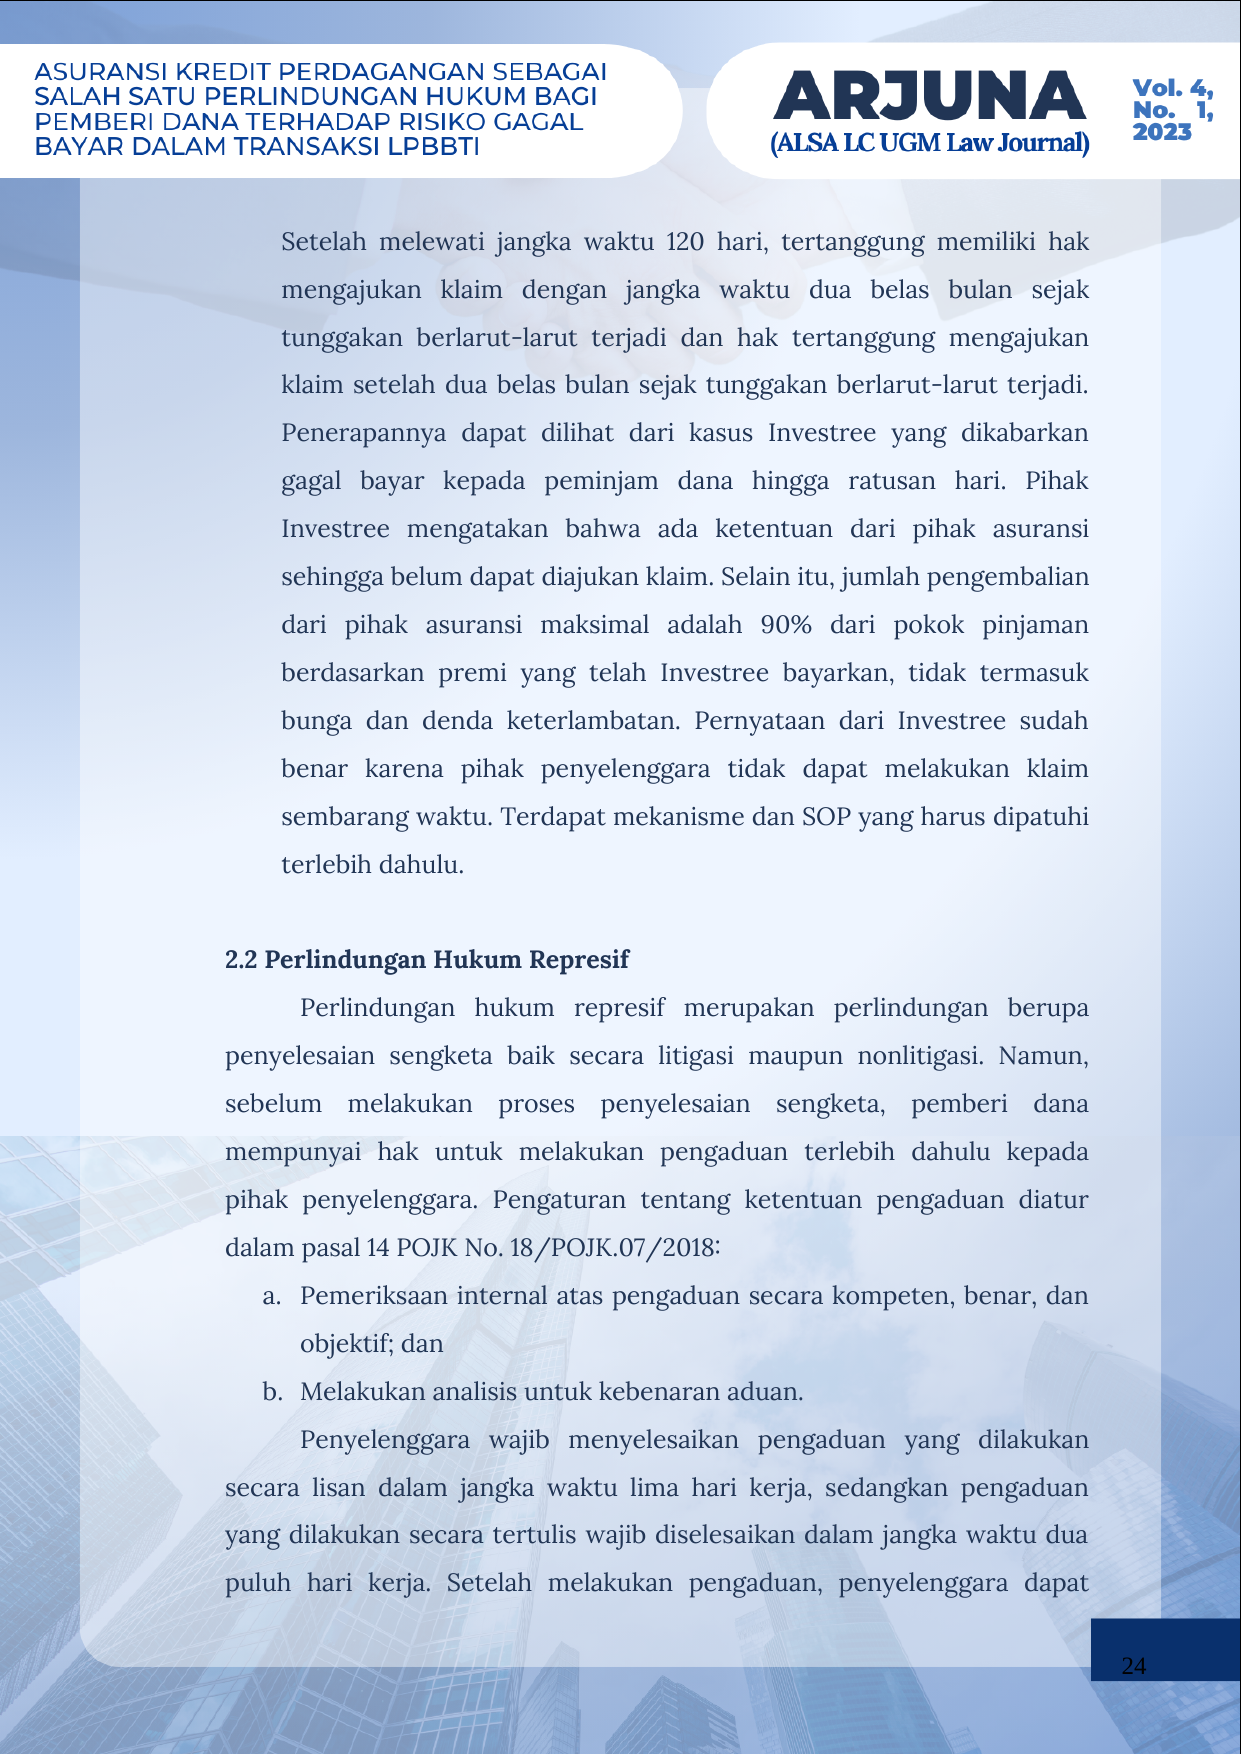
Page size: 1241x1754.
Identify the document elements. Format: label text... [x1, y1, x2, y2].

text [281, 225, 1090, 880]
list Pemeriksaan internal atas pengaduan secara kompeten, benar, dan objektif; dan [262, 1279, 1090, 1359]
list Melakukan analisis untuk kebenaran aduan. [262, 1375, 1090, 1407]
text 2.2 Perlindungan Hukum Represif [225, 944, 1090, 976]
text Perlindungan hukum represif merupakan perlindungan berupa penyelesaian sengketa baik secara litigasi maupun nonlitigasi. Namun, sebelum melakukan proses penyelesaian sengketa, pemberi dana mempunyai hak untuk melakukan pengaduan terlebih dahulu kepada pihak penyelenggara. Pengaturan tentang ketentuan pengaduan diatur dalam pasal 14 POJK No. 18/POJK.07/2018: [225, 992, 1090, 1263]
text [225, 1423, 1090, 1599]
picture [0, 1, 1240, 1754]
